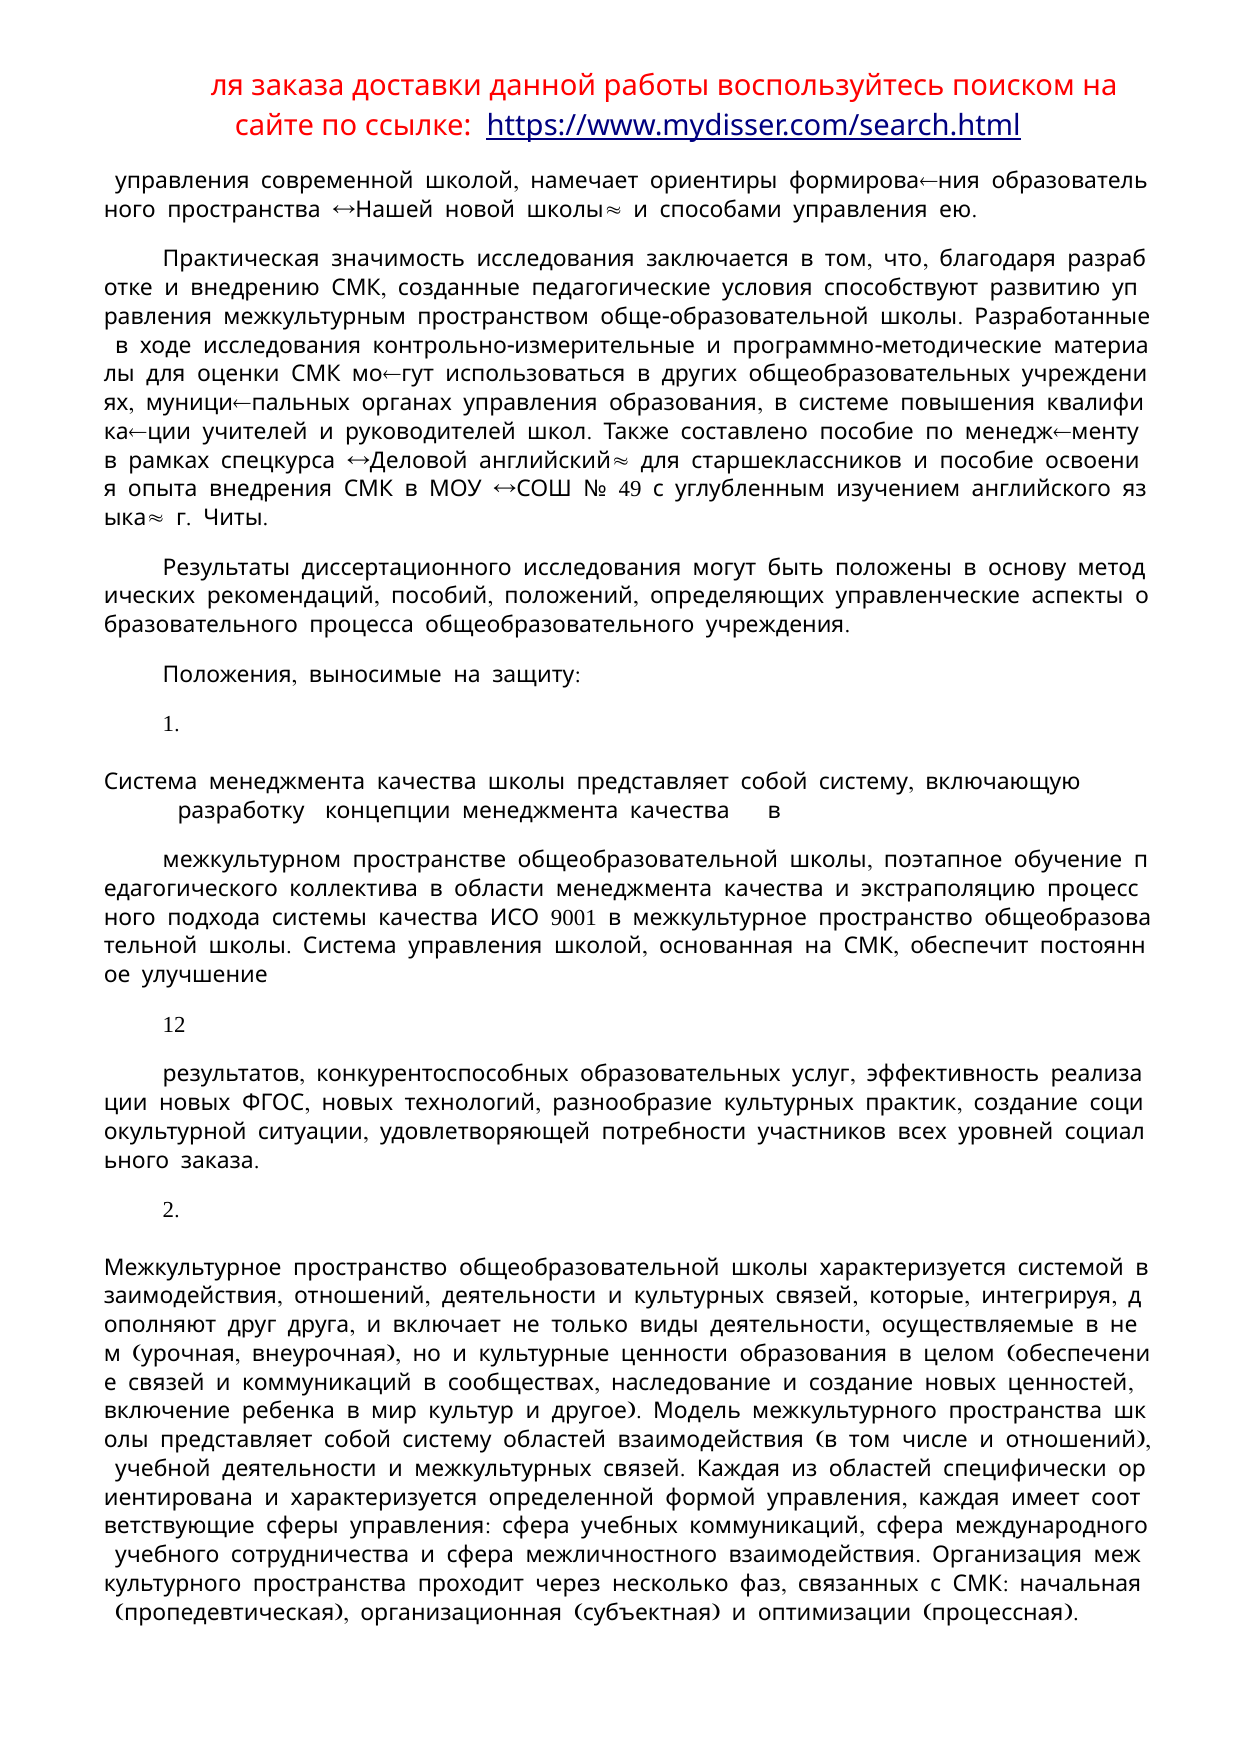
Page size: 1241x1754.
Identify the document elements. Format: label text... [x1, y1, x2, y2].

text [103, 164, 1152, 222]
text Положениявыносимыеназащиту [103, 658, 1152, 687]
text ПрактическаязначимостьисследованиязаключаетсявтомчтоблагодаряразработкеивнедрениюСМКсозданныепедагогическиеусловияспособствуютразвитиюуправлениямежкультурнымпространствомобщеобразовательнойшколыРазработанныевходеисследованияконтрольноизмерительныеипрограммнометодическиематериалыдляоценкиСМКмогутиспользоватьсявдругихобщеобразовательныхучрежденияхмуниципальныхорганахуправленияобразованиявсистемеповышенияквалификацииучителейируководителейшколТакжесоставленопособиепоменеджментуврамкахспецкурсаДеловойанглийскийдлястаршеклассниковипособиеосвоенияопытавнедренияСМКвМОУСОШ№суглубленнымизучениеманглийскогоязыкагЧиты [103, 243, 1152, 530]
text Результатыдиссертационногоисследованиямогутбытьположенывосновуметодическихрекомендацийпособийположенийопределяющихуправленческиеаспектыобразовательногопроцессаобщеобразовательногоучреждения [103, 551, 1152, 637]
text  [103, 1008, 1152, 1037]
text  Системаменеджментакачествашколыпредставляетсобойсистемувключающую разработку концепциименеджментакачества в [103, 708, 1152, 823]
text результатовконкурентоспособныхобразовательныхуслугэффективностьреализацииновыхФГОСновыхтехнологийразнообразиекультурныхпрактиксозданиесоциокультурнойситуацииудовлетворяющейпотребностиучастниковвсехуровнейсоциальногозаказа [103, 1058, 1152, 1173]
text межкультурномпространствеобщеобразовательнойшколыпоэтапноеобучениепедагогическогоколлективавобластименеджментакачестваиэкстраполяциюпроцессногоподходасистемыкачестваИСОвмежкультурноепространствообщеобразовательнойшколыСистемауправленияшколойоснованнаянаСМКобеспечитпостоянноеулучшение [103, 844, 1152, 987]
text  МежкультурноепространствообщеобразовательнойшколыхарактеризуетсясистемойвзаимодействияотношенийдеятельностиикультурныхсвязейкоторыеинтегрируядополняютдругдругаивключаетнетольковидыдеятельностиосуществляемыевнемурочнаявнеурочнаяноикультурныеценностиобразованиявцеломобеспечениесвязейикоммуникацийвсообществахнаследованиеисозданиеновыхценностейвключениеребенкавмиркультуридругоеМодельмежкультурногопространствашколыпредставляетсобойсистемуобластейвзаимодействиявтомчислеиотношенийучебнойдеятельностиимежкультурныхсвязейКаждаяизобластейспецифическиориентированаихарактеризуетсяопределеннойформойуправлениякаждаяимеетсоответствующиесферыуправлениясфераучебныхкоммуникацийсферамеждународногоучебногосотрудничестваисферамежличностноговзаимодействияОрганизациямежкультурногопространствапроходитчерезнесколькофазсвязанныхсСМКначальнаяпропедевтическаяорганизационнаясубъектнаяиоптимизациипроцессная [103, 1194, 1152, 1625]
